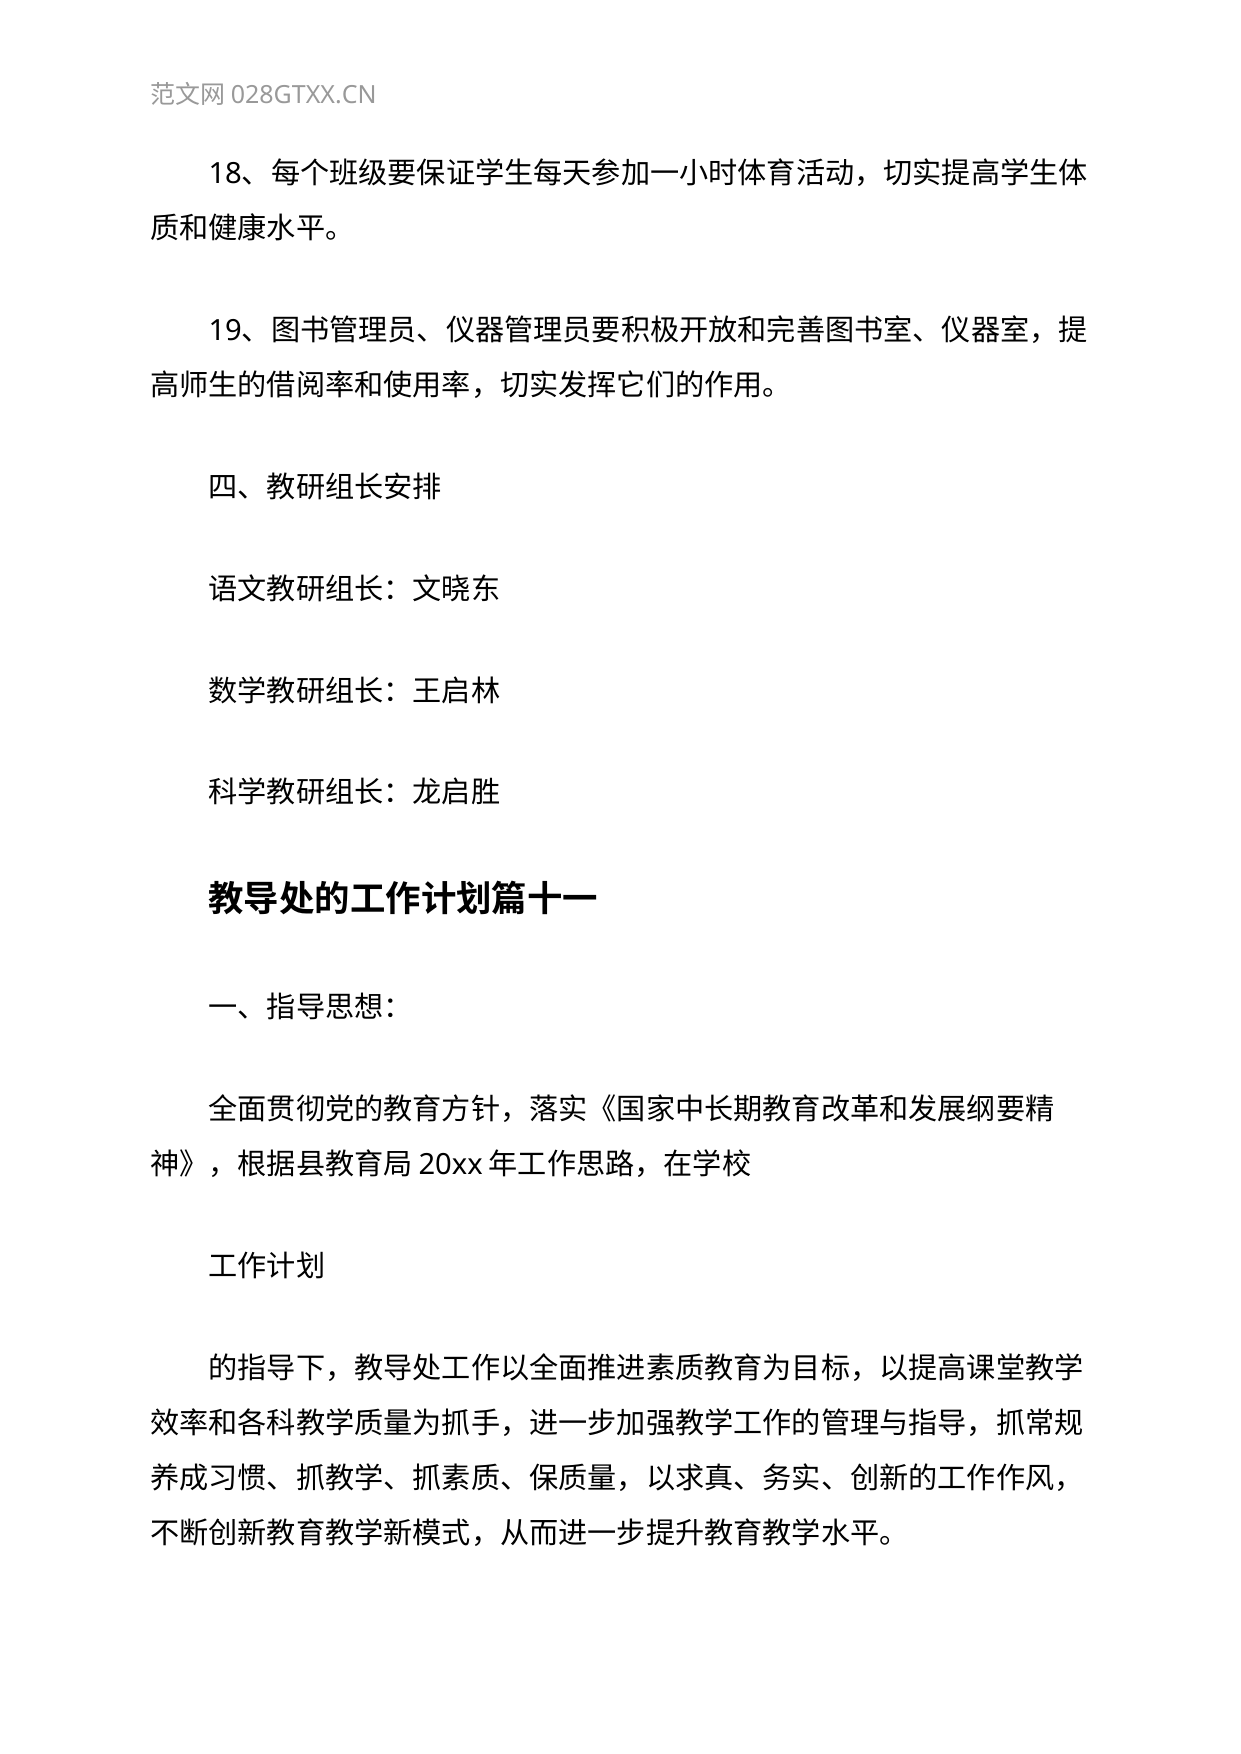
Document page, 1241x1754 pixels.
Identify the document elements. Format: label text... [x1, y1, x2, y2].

text 语文教研组长：文晓东 [150, 565, 1090, 608]
text 19、图书管理员、仪器管理员要积极开放和完善图书室、仪器室，提高师生的借阅率和使用率，切实发挥它们的作用。 [150, 307, 1090, 404]
text 教导处的工作计划篇十一 [150, 871, 1090, 922]
text 科学教研组长：龙启胜 [150, 769, 1090, 811]
text 的指导下，教导处工作以全面推进素质教育为目标，以提高课堂教学效率和各科教学质量为抓手，进一步加强教学工作的管理与指导，抓常规养成习惯、抓教学、抓素质、保质量，以求真、务实、创新的工作作风，不断创新教育教学新模式，从而进一步提升教育教学水平。 [150, 1344, 1090, 1551]
text 工作计划 [150, 1243, 1090, 1285]
text 18、每个班级要保证学生每天参加一小时体育活动，切实提高学生体质和健康水平。 [150, 150, 1090, 247]
text 四、教研组长安排 [150, 463, 1090, 506]
text 全面贯彻党的教育方针，落实《国家中长期教育改革和发展纲要精神》，根据县教育局20xx年工作思路，在学校 [150, 1086, 1090, 1183]
text 一、指导思想： [150, 984, 1090, 1026]
text 数学教研组长：王启林 [150, 667, 1090, 709]
